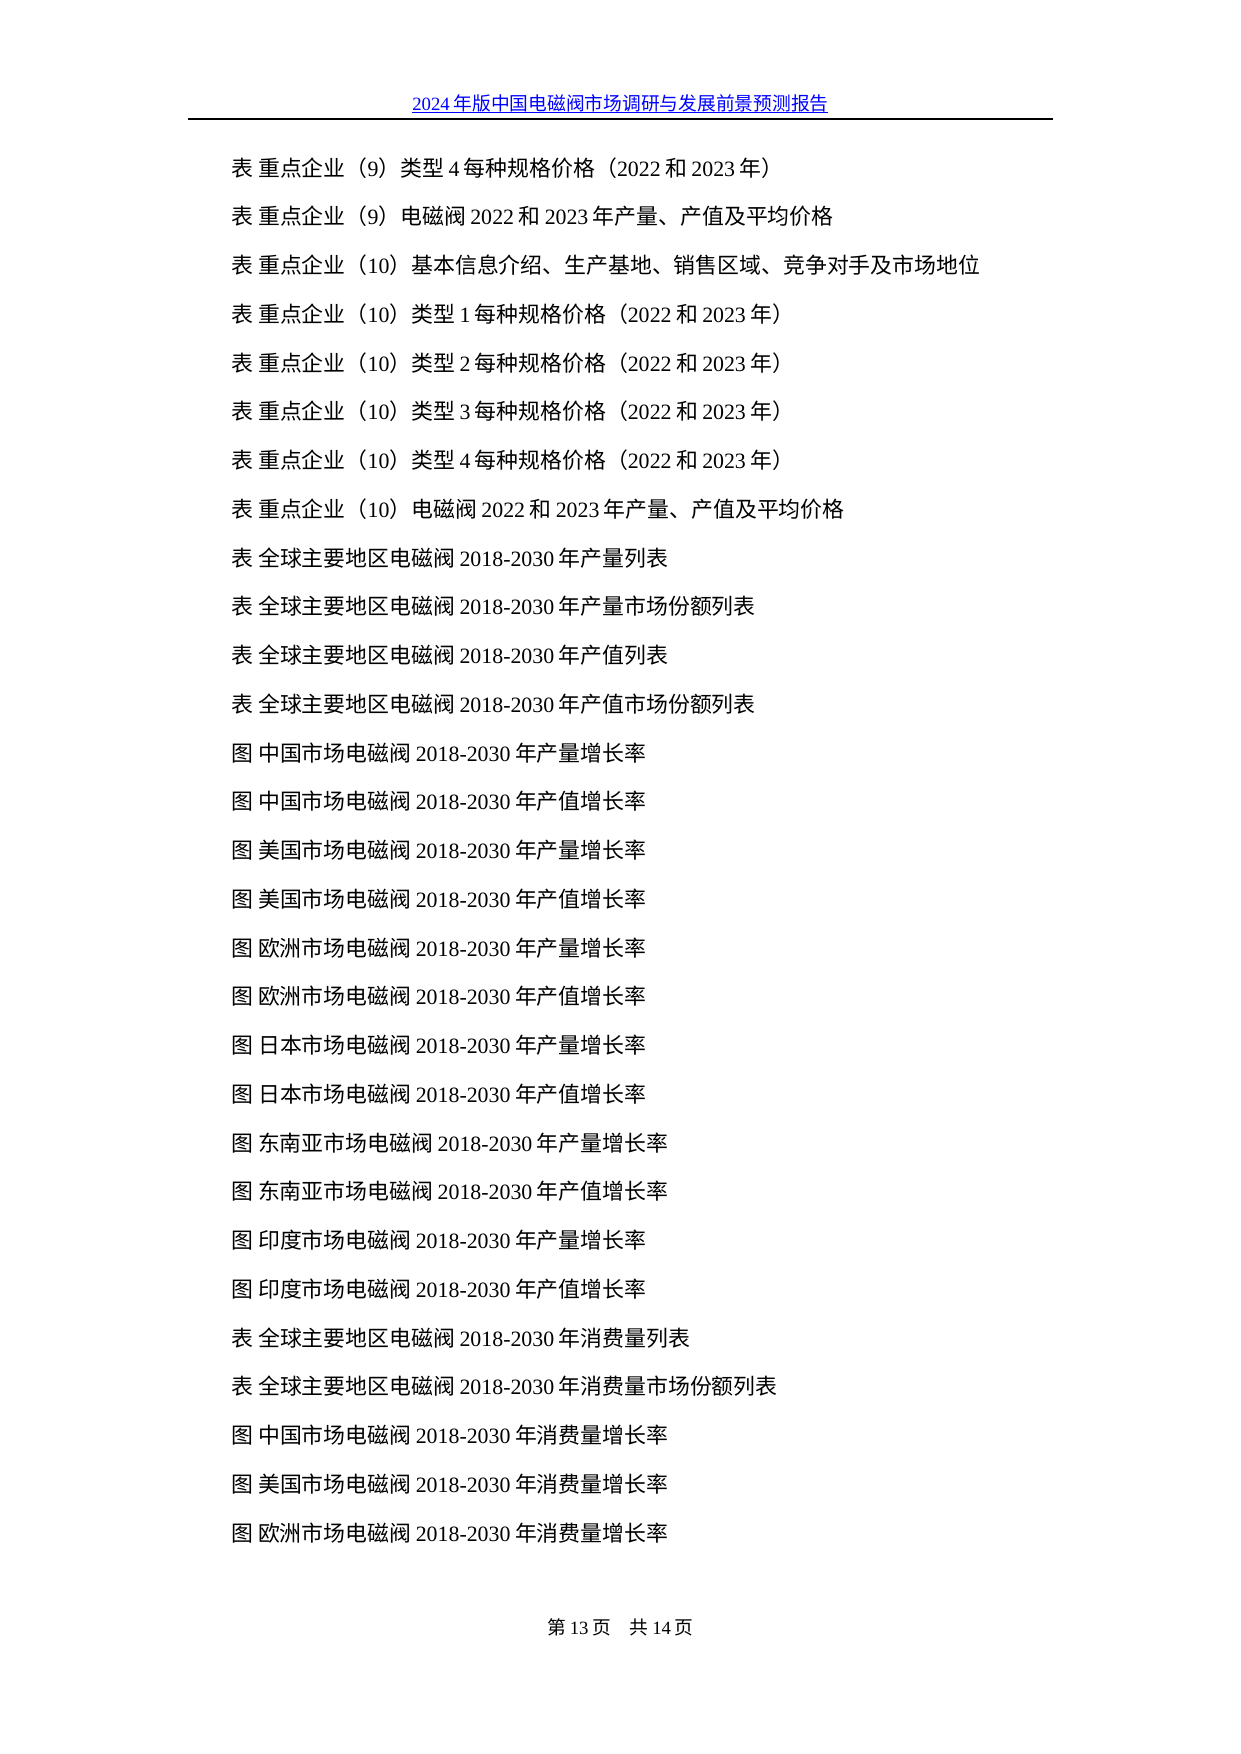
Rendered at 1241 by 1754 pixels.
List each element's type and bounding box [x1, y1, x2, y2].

text [187, 150, 1053, 1548]
